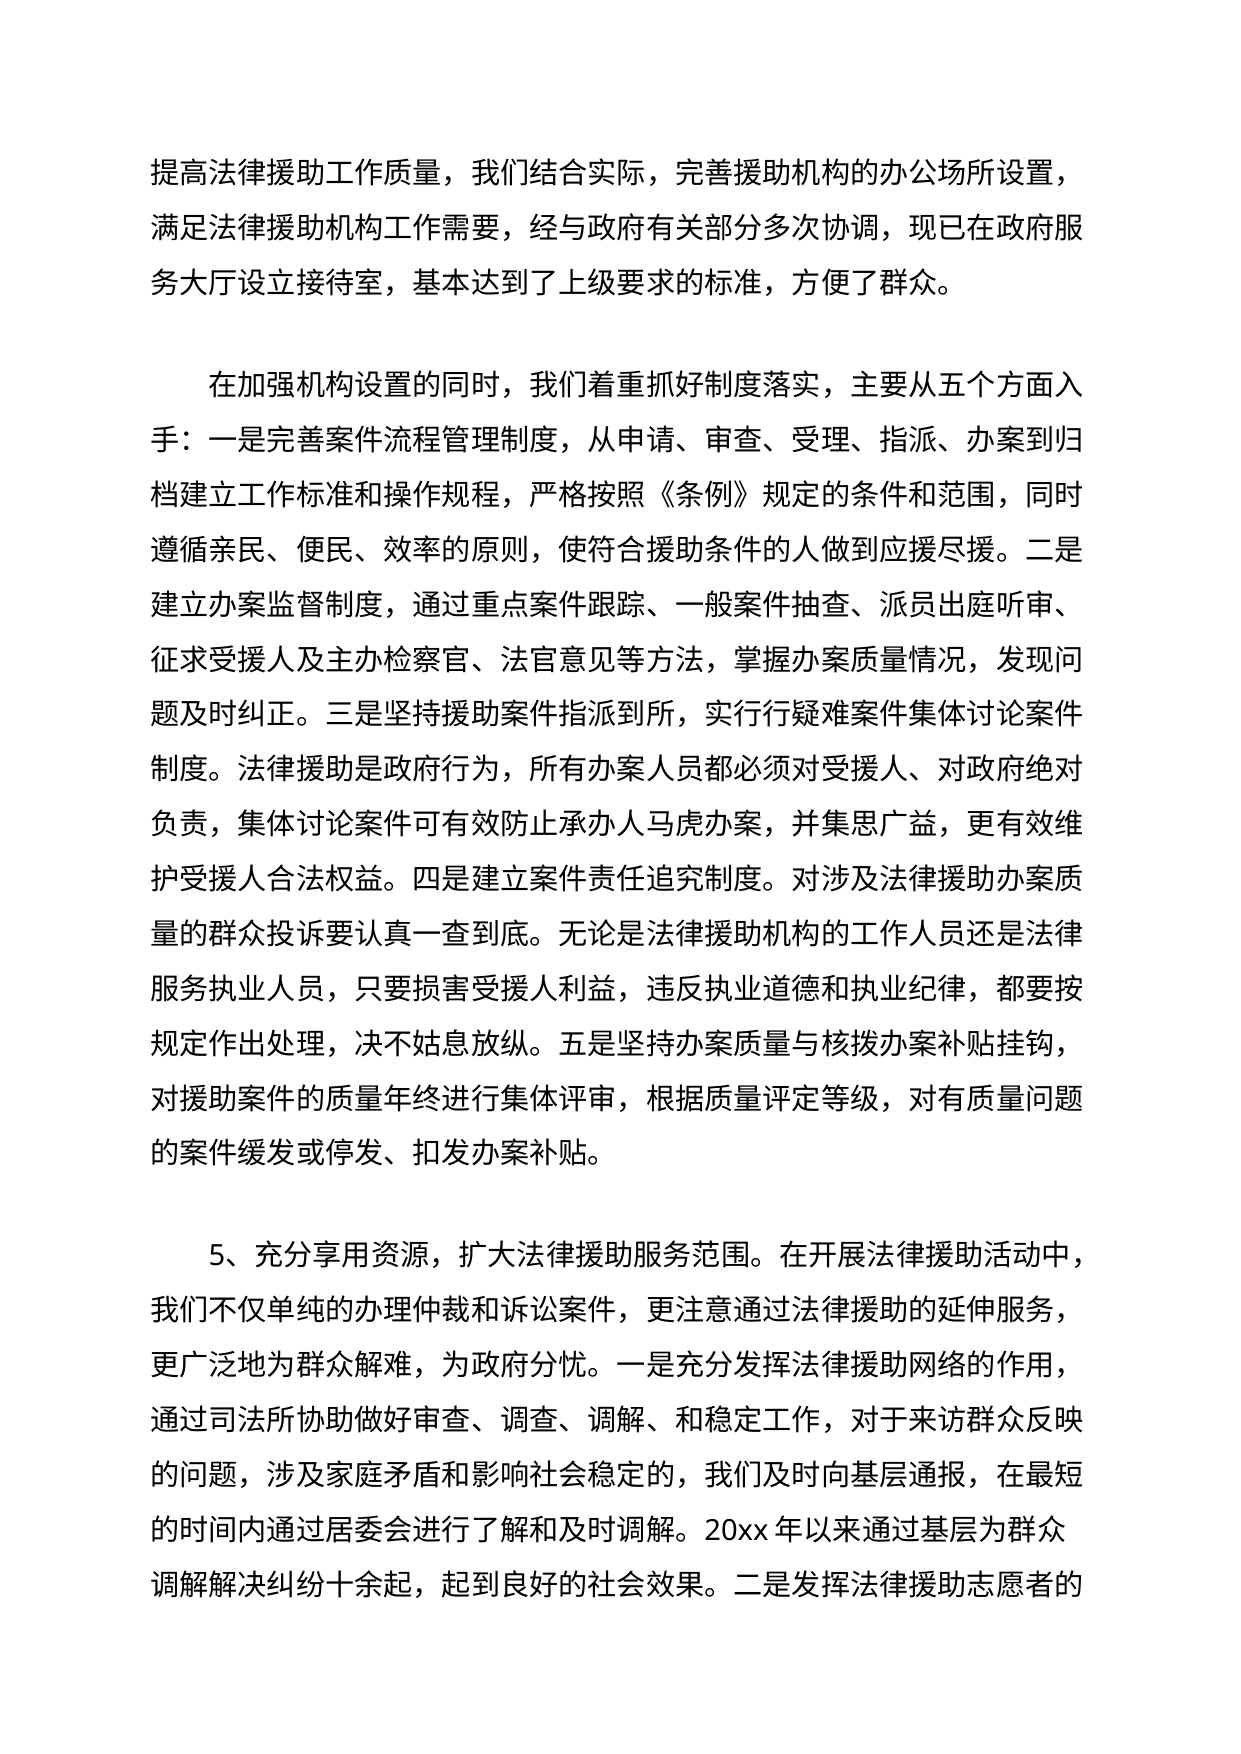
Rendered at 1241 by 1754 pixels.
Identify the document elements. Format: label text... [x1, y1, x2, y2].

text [150, 150, 1090, 302]
text 在加强机构设置的同时，我们着重抓好制度落实，主要从五个方面入手：一是完善案件流程管理制度，从申请、审查、受理、指派、办案到归档建立工作标准和操作规程，严格按照《条例》规定的条件和范围，同时遵循亲民、便民、效率的原则，使符合援助条件的人做到应援尽援。二是建立办案监督制度，通过重点案件跟踪、一般案件抽查、派员出庭听审、征求受援人及主办检察官、法官意见等方法，掌握办案质量情况，发现问题及时纠正。三是坚持援助案件指派到所，实行行疑难案件集体讨论案件制度。法律援助是政府行为，所有办案人员都必须对受援人、对政府绝对负责，集体讨论案件可有效防止承办人马虎办案，并集思广益，更有效维护受援人合法权益。四是建立案件责任追究制度。对涉及法律援助办案质量的群众投诉要认真一查到底。无论是法律援助机构的工作人员还是法律服务执业人员，只要损害受援人利益，违反执业道德和执业纪律，都要按规定作出处理，决不姑息放纵。五是坚持办案质量与核拨办案补贴挂钩，对援助案件的质量年终进行集体评审，根据质量评定等级，对有质量问题的案件缓发或停发、扣发办案补贴。 [150, 362, 1090, 1172]
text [150, 1232, 1090, 1604]
